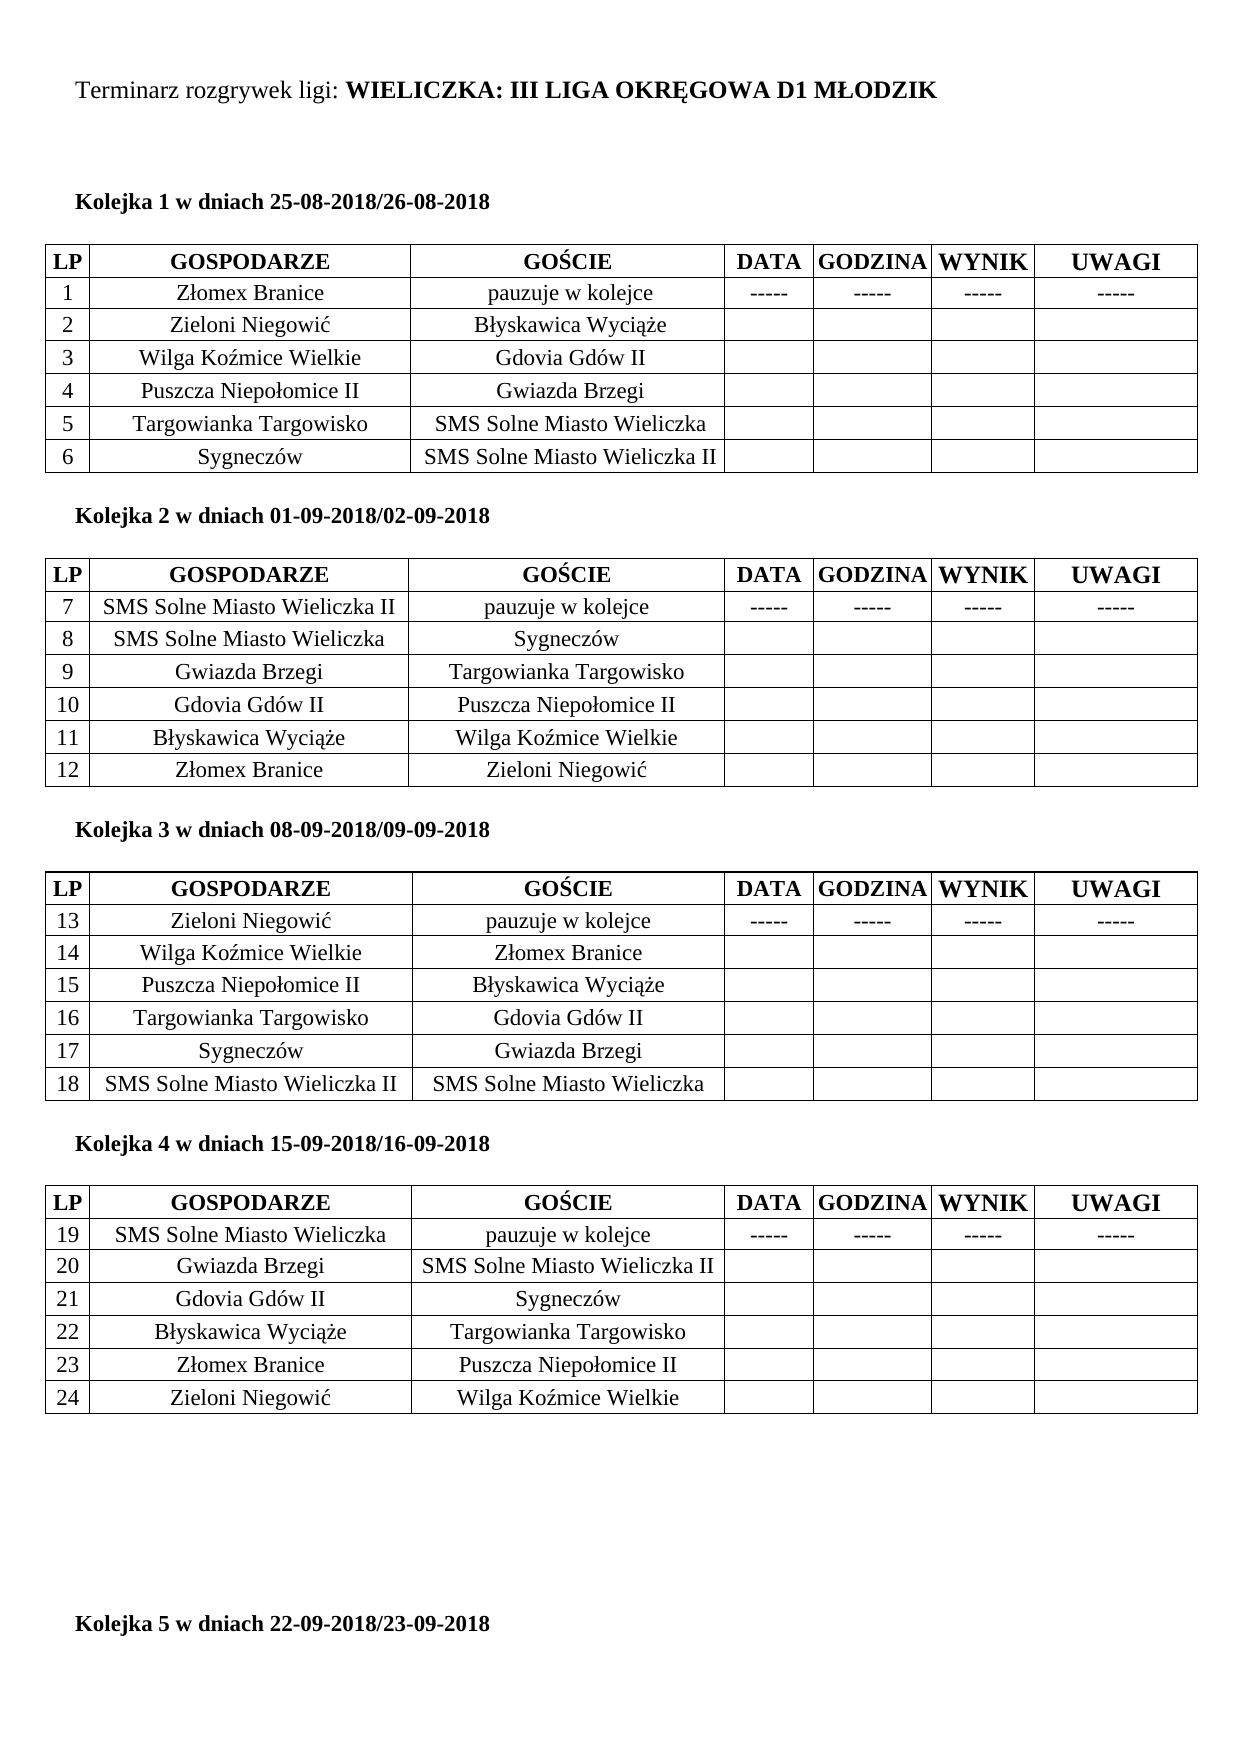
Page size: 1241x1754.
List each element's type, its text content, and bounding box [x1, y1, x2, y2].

table_cell pauzuje w kolejce [409, 592, 724, 621]
table_cell [814, 655, 931, 687]
text Kolejka 1 w dniach 25-08-2018/26-08-2018 [75, 188, 1165, 215]
table_cell 1 [46, 278, 89, 307]
table_cell [932, 1035, 1034, 1067]
table_cell [932, 309, 1034, 340]
table_cell 7 [46, 592, 89, 621]
table_cell 17 [46, 1035, 89, 1067]
table_cell [932, 1002, 1034, 1034]
table_cell [1035, 440, 1197, 472]
table_cell [932, 721, 1034, 753]
table_cell 21 [46, 1283, 89, 1314]
table_cell [814, 341, 931, 373]
table_header WYNIK [932, 245, 1034, 277]
table_cell [814, 309, 931, 340]
table_cell SMS Solne Miasto Wieliczka II [412, 1250, 724, 1282]
table_cell Złomex Branice [90, 278, 410, 307]
table_cell [814, 622, 931, 654]
table_cell ----- [814, 592, 931, 621]
table_cell [814, 1349, 931, 1380]
table_cell ----- [725, 592, 813, 621]
table_cell ----- [725, 1219, 813, 1249]
table_cell [814, 1068, 931, 1099]
table_cell [1035, 1349, 1197, 1380]
table_cell 10 [46, 688, 89, 720]
table_cell [1035, 1250, 1197, 1282]
table_cell 9 [46, 655, 89, 687]
table_header UWAGI [1035, 559, 1197, 591]
table_cell 14 [46, 936, 89, 968]
table_cell ----- [1035, 905, 1197, 935]
table_cell 4 [46, 374, 89, 406]
table_cell [932, 1349, 1034, 1380]
table_cell Puszcza Niepołomice II [412, 1349, 724, 1380]
table_cell [1035, 721, 1197, 753]
table_header WYNIK [932, 1186, 1034, 1218]
table_cell [1035, 1283, 1197, 1314]
table_cell pauzuje w kolejce [411, 278, 724, 307]
table_cell Gdovia Gdów II [413, 1002, 724, 1034]
table_cell 13 [46, 905, 89, 935]
table_header LP [46, 1186, 89, 1218]
table_cell [932, 407, 1034, 439]
table_cell [932, 1250, 1034, 1282]
table_cell [725, 622, 813, 654]
table_header GOŚCIE [412, 1186, 724, 1218]
text Terminarz rozgrywek ligi: WIELICZKA: III LIGA OKRĘGOWA D1 MŁODZIK [75, 75, 1165, 104]
table_cell Gwiazda Brzegi [411, 374, 724, 406]
table_cell Złomex Branice [90, 754, 408, 786]
table_header DATA [725, 559, 813, 591]
table_cell [1035, 309, 1197, 340]
table_cell Gdovia Gdów II [90, 1283, 411, 1314]
table_cell [725, 721, 813, 753]
table_cell Targowianka Targowisko [412, 1316, 724, 1347]
table_cell ----- [814, 278, 931, 307]
table_cell Błyskawica Wyciąże [413, 969, 724, 1001]
table_cell Puszcza Niepołomice II [90, 374, 410, 406]
table_cell [725, 1316, 813, 1347]
table_cell 6 [46, 440, 89, 472]
table_cell [814, 440, 931, 472]
table_cell [725, 936, 813, 968]
table_cell 11 [46, 721, 89, 753]
table_header DATA [725, 245, 813, 277]
table_cell Wilga Koźmice Wielkie [412, 1381, 724, 1413]
table_cell [932, 969, 1034, 1001]
table_cell Zieloni Niegowić [90, 309, 410, 340]
table_cell [814, 688, 931, 720]
table_header GODZINA [814, 1186, 931, 1218]
table_cell Targowianka Targowisko [90, 1002, 412, 1034]
table_header GOSPODARZE [90, 873, 412, 904]
table_cell pauzuje w kolejce [412, 1219, 724, 1249]
table_cell Gwiazda Brzegi [90, 655, 408, 687]
table_cell [932, 622, 1034, 654]
table_cell Sygneczów [90, 1035, 412, 1067]
text Kolejka 5 w dniach 22-09-2018/23-09-2018 [75, 1610, 1165, 1636]
table_cell Gdovia Gdów II [90, 688, 408, 720]
table_cell 22 [46, 1316, 89, 1347]
table_cell Puszcza Niepołomice II [90, 969, 412, 1001]
table_cell 2 [46, 309, 89, 340]
table_cell ----- [814, 905, 931, 935]
table_cell [725, 655, 813, 687]
table_cell [814, 1002, 931, 1034]
table_header WYNIK [932, 559, 1034, 591]
table_cell SMS Solne Miasto Wieliczka [411, 407, 724, 439]
table_cell [814, 936, 931, 968]
table_cell [1035, 1002, 1197, 1034]
table_cell Wilga Koźmice Wielkie [409, 721, 724, 753]
table_header LP [46, 873, 89, 904]
table_cell 16 [46, 1002, 89, 1034]
table_cell SMS Solne Miasto Wieliczka [90, 622, 408, 654]
table_cell [725, 309, 813, 340]
table_cell Zieloni Niegowić [90, 1381, 411, 1413]
table_cell [932, 341, 1034, 373]
table_cell 12 [46, 754, 89, 786]
table_cell [1035, 655, 1197, 687]
table_cell 20 [46, 1250, 89, 1282]
table_cell [932, 754, 1034, 786]
table_cell ----- [932, 1219, 1034, 1249]
table_cell [1035, 622, 1197, 654]
table_cell [725, 1349, 813, 1380]
table_cell Wilga Koźmice Wielkie [90, 936, 412, 968]
table_cell [814, 754, 931, 786]
table_cell [1035, 936, 1197, 968]
table_cell [725, 1250, 813, 1282]
table_cell Sygneczów [412, 1283, 724, 1314]
table_cell [725, 688, 813, 720]
table_cell Błyskawica Wyciąże [90, 721, 408, 753]
table_cell [1035, 969, 1197, 1001]
table_header LP [46, 559, 89, 591]
table_cell [725, 374, 813, 406]
table_cell [1035, 407, 1197, 439]
table_cell [814, 969, 931, 1001]
table_cell ----- [932, 905, 1034, 935]
table_cell 3 [46, 341, 89, 373]
table_cell [932, 1316, 1034, 1347]
table_cell [725, 1002, 813, 1034]
table_cell [1035, 688, 1197, 720]
table_cell [725, 1381, 813, 1413]
table_cell [932, 688, 1034, 720]
table_cell [814, 1250, 931, 1282]
table_cell [725, 754, 813, 786]
table_header UWAGI [1035, 873, 1197, 904]
table_header GOŚCIE [413, 873, 724, 904]
table_cell [725, 1068, 813, 1099]
table_cell [1035, 1068, 1197, 1099]
table_cell [814, 721, 931, 753]
table_cell 5 [46, 407, 89, 439]
table_header WYNIK [932, 873, 1034, 904]
text Kolejka 2 w dniach 01-09-2018/02-09-2018 [75, 502, 1165, 528]
table_cell [814, 1381, 931, 1413]
table_cell [932, 440, 1034, 472]
table_cell [725, 407, 813, 439]
table_header GODZINA [814, 559, 931, 591]
table_cell ----- [932, 278, 1034, 307]
table_cell [725, 1035, 813, 1067]
table_header GOSPODARZE [90, 245, 410, 277]
table_cell [814, 374, 931, 406]
table_cell ----- [1035, 592, 1197, 621]
table_cell SMS Solne Miasto Wieliczka II [90, 1068, 412, 1099]
table_cell Sygneczów [90, 440, 410, 472]
table_cell [725, 341, 813, 373]
table_cell ----- [932, 592, 1034, 621]
table_cell Gdovia Gdów II [411, 341, 724, 373]
table_cell [725, 1283, 813, 1314]
table_cell Zieloni Niegowić [409, 754, 724, 786]
table_cell [1035, 754, 1197, 786]
table_cell Wilga Koźmice Wielkie [90, 341, 410, 373]
table_cell SMS Solne Miasto Wieliczka II [411, 440, 724, 472]
table_cell Targowianka Targowisko [90, 407, 410, 439]
table_cell 23 [46, 1349, 89, 1380]
table_cell [1035, 374, 1197, 406]
table_header DATA [725, 873, 813, 904]
table_cell SMS Solne Miasto Wieliczka II [90, 592, 408, 621]
table_cell Sygneczów [409, 622, 724, 654]
table_cell [932, 1381, 1034, 1413]
table_cell ----- [725, 278, 813, 307]
table_cell ----- [814, 1219, 931, 1249]
table_cell Puszcza Niepołomice II [409, 688, 724, 720]
table_cell ----- [725, 905, 813, 935]
table_cell [932, 655, 1034, 687]
table_header UWAGI [1035, 1186, 1197, 1218]
table_header GOSPODARZE [90, 1186, 411, 1218]
table_cell Zieloni Niegowić [90, 905, 412, 935]
table_cell [725, 440, 813, 472]
table_header GOSPODARZE [90, 559, 408, 591]
table_header UWAGI [1035, 245, 1197, 277]
text Kolejka 3 w dniach 08-09-2018/09-09-2018 [75, 816, 1165, 842]
table_cell [814, 407, 931, 439]
table_header GODZINA [814, 245, 931, 277]
table_cell Gwiazda Brzegi [90, 1250, 411, 1282]
table_cell SMS Solne Miasto Wieliczka [413, 1068, 724, 1099]
table_cell Złomex Branice [90, 1349, 411, 1380]
table_cell Targowianka Targowisko [409, 655, 724, 687]
table_cell pauzuje w kolejce [413, 905, 724, 935]
table_header GOŚCIE [409, 559, 724, 591]
table_header GOŚCIE [411, 245, 724, 277]
table_cell Gwiazda Brzegi [413, 1035, 724, 1067]
table_cell 8 [46, 622, 89, 654]
table_cell [1035, 341, 1197, 373]
table_cell [1035, 1316, 1197, 1347]
table_cell [1035, 1035, 1197, 1067]
table_header GODZINA [814, 873, 931, 904]
table_cell [814, 1316, 931, 1347]
table_cell Błyskawica Wyciąże [90, 1316, 411, 1347]
table_cell 19 [46, 1219, 89, 1249]
table_header DATA [725, 1186, 813, 1218]
table_cell SMS Solne Miasto Wieliczka [90, 1219, 411, 1249]
table_cell Błyskawica Wyciąże [411, 309, 724, 340]
table_cell [932, 1068, 1034, 1099]
table_cell [932, 374, 1034, 406]
table_cell [1035, 1381, 1197, 1413]
table_cell [932, 1283, 1034, 1314]
table_cell 18 [46, 1068, 89, 1099]
table_cell ----- [1035, 1219, 1197, 1249]
table_cell [814, 1283, 931, 1314]
table_cell 15 [46, 969, 89, 1001]
text Kolejka 4 w dniach 15-09-2018/16-09-2018 [75, 1130, 1165, 1156]
table_cell [932, 936, 1034, 968]
table_cell 24 [46, 1381, 89, 1413]
table_cell [725, 969, 813, 1001]
table_cell [814, 1035, 931, 1067]
table_header LP [46, 245, 89, 277]
table_cell Złomex Branice [413, 936, 724, 968]
table_cell ----- [1035, 278, 1197, 307]
